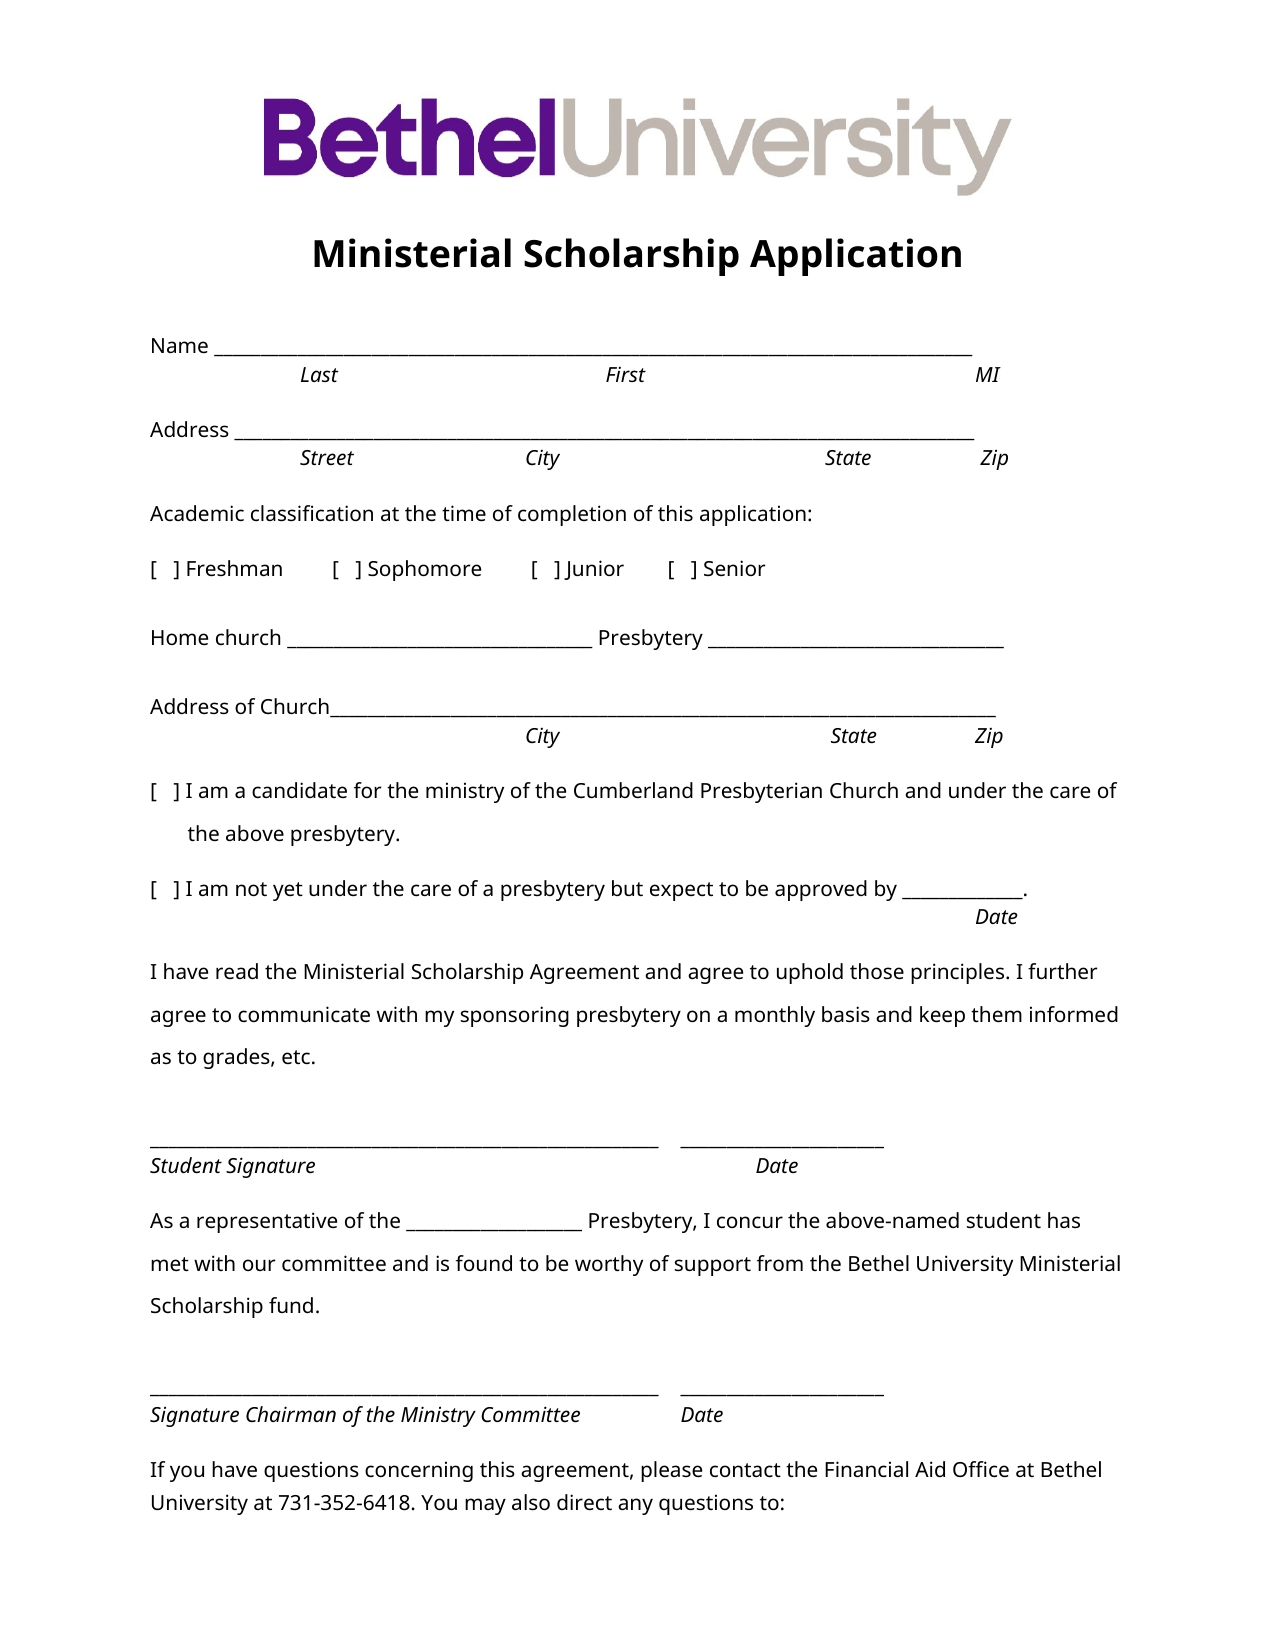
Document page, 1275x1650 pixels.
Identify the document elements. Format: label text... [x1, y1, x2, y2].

text Street City State Zip [225, 443, 1125, 472]
text If you have questions concerning this agreement, please contact the Financial Aid Office at Bethel University at 731-352-6418. You may also direct any questions to: [150, 1455, 1125, 1516]
text Name __________________________________________________________________________________ [150, 332, 1125, 360]
text Student Signature Date [150, 1151, 1125, 1179]
text _______________________________________________________ ______________________ [150, 1371, 1125, 1400]
text Date [900, 902, 1125, 931]
text [ ] I am not yet under the care of a presbytery but expect to be approved by _____________. [150, 874, 1125, 902]
text [ ] I am a candidate for the ministry of the Cumberland Presbyterian Church and under the care of the above presbytery. [150, 776, 1125, 847]
text I have read the Ministerial Scholarship Agreement and agree to uphold those principles. I further agree to communicate with my sponsoring presbytery on a monthly basis and keep them informed as to grades, etc. [150, 957, 1125, 1071]
text Signature Chairman of the Ministry Committee Date [150, 1400, 1125, 1428]
text Address ________________________________________________________________________________ [150, 415, 1125, 443]
text Academic classification at the time of completion of this application: [150, 499, 1125, 527]
text Home church _________________________________ Presbytery ________________________________ [150, 623, 1125, 652]
text _______________________________________________________ ______________________ [150, 1123, 1125, 1151]
text City State Zip [450, 721, 1125, 749]
text Address of Church________________________________________________________________________ [150, 692, 1125, 721]
text As a representative of the ___________________ Presbytery, I concur the above-named student has met with our committee and is found to be worthy of support from the Bethel University Ministerial Scholarship fund. [150, 1206, 1125, 1320]
text Ministerial Scholarship Application [150, 227, 1125, 278]
text [ ] Freshman [ ] Sophomore [ ] Junior [ ] Senior [150, 554, 1125, 582]
text Last First MI [225, 360, 1125, 388]
picture [262, 90, 1013, 202]
